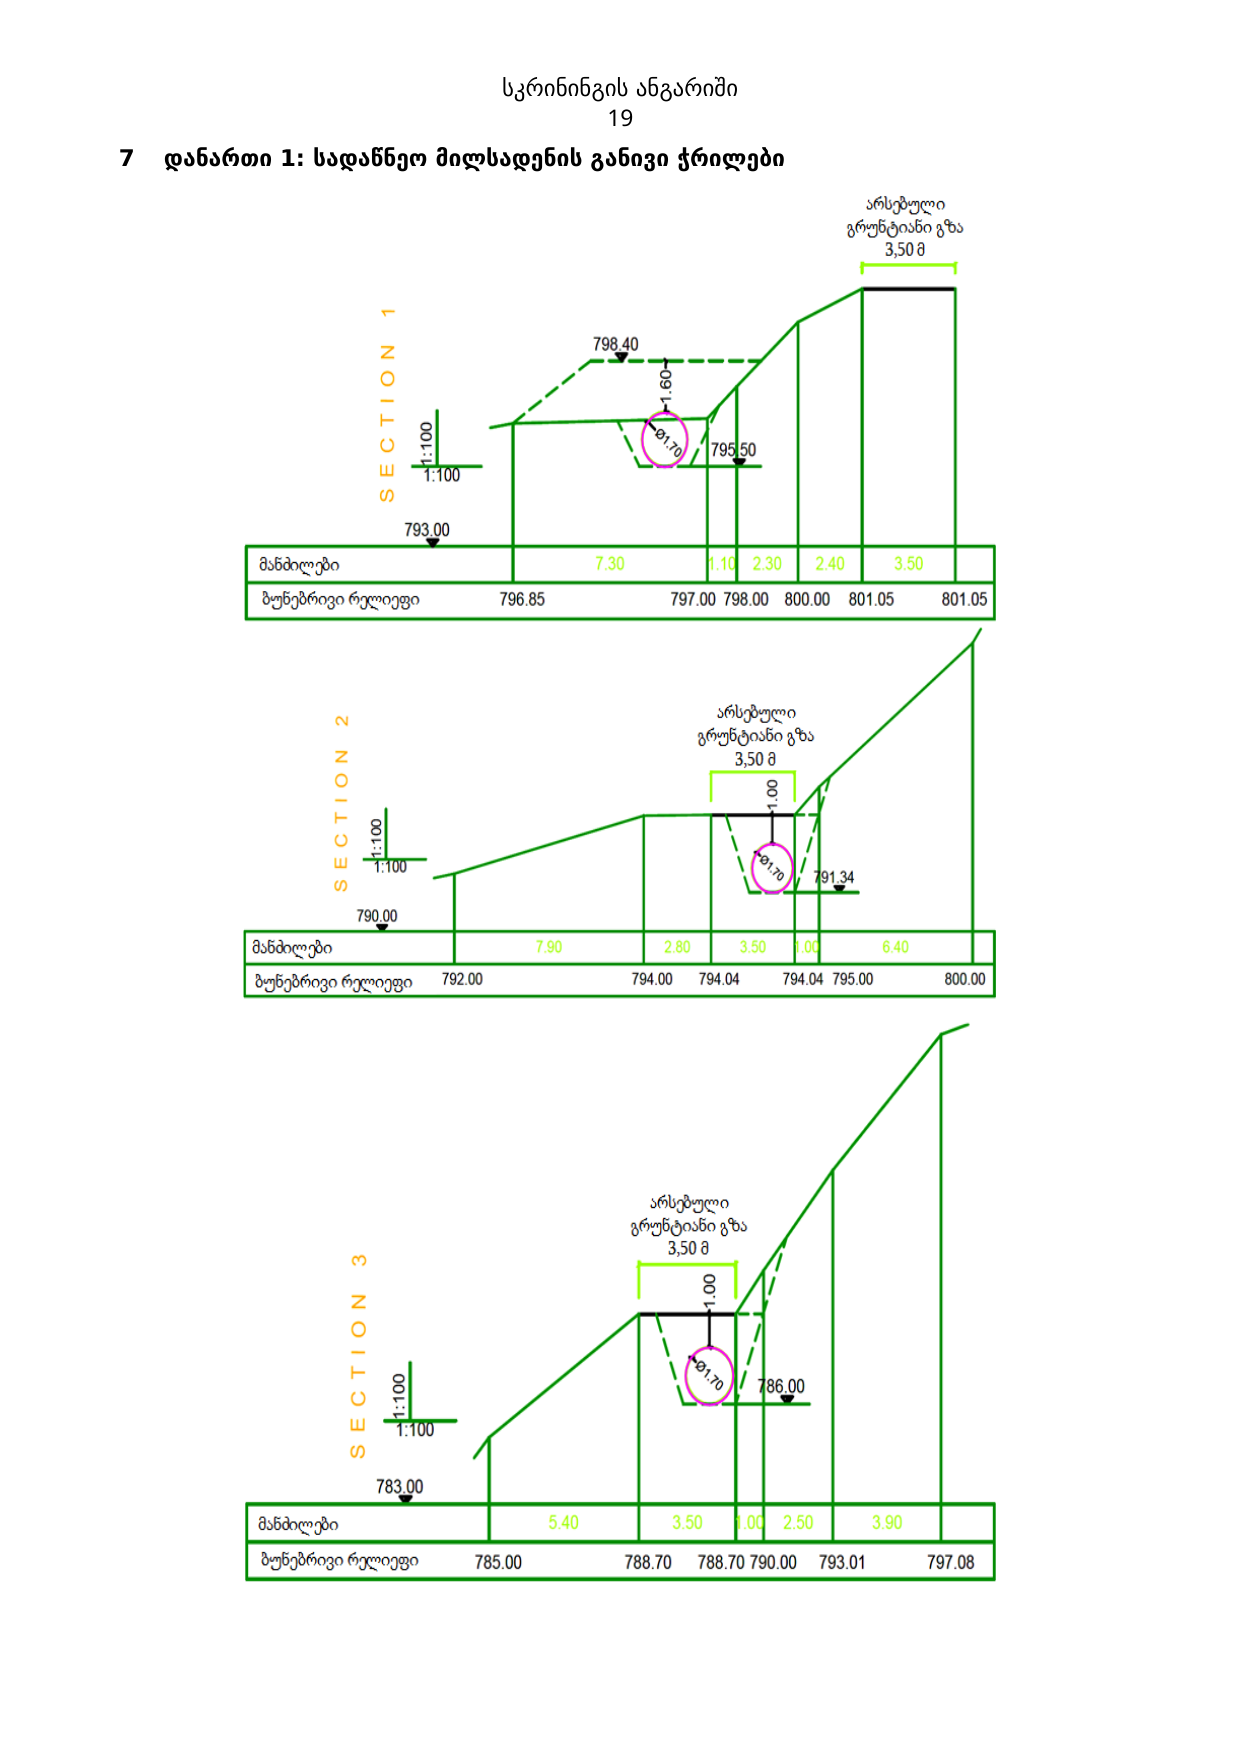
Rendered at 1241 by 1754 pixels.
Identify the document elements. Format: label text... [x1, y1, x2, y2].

subtitle დანართი 1: სადაწნეო მილსადენის განივი ჭრილები [119, 145, 1121, 172]
picture [242, 184, 998, 1585]
